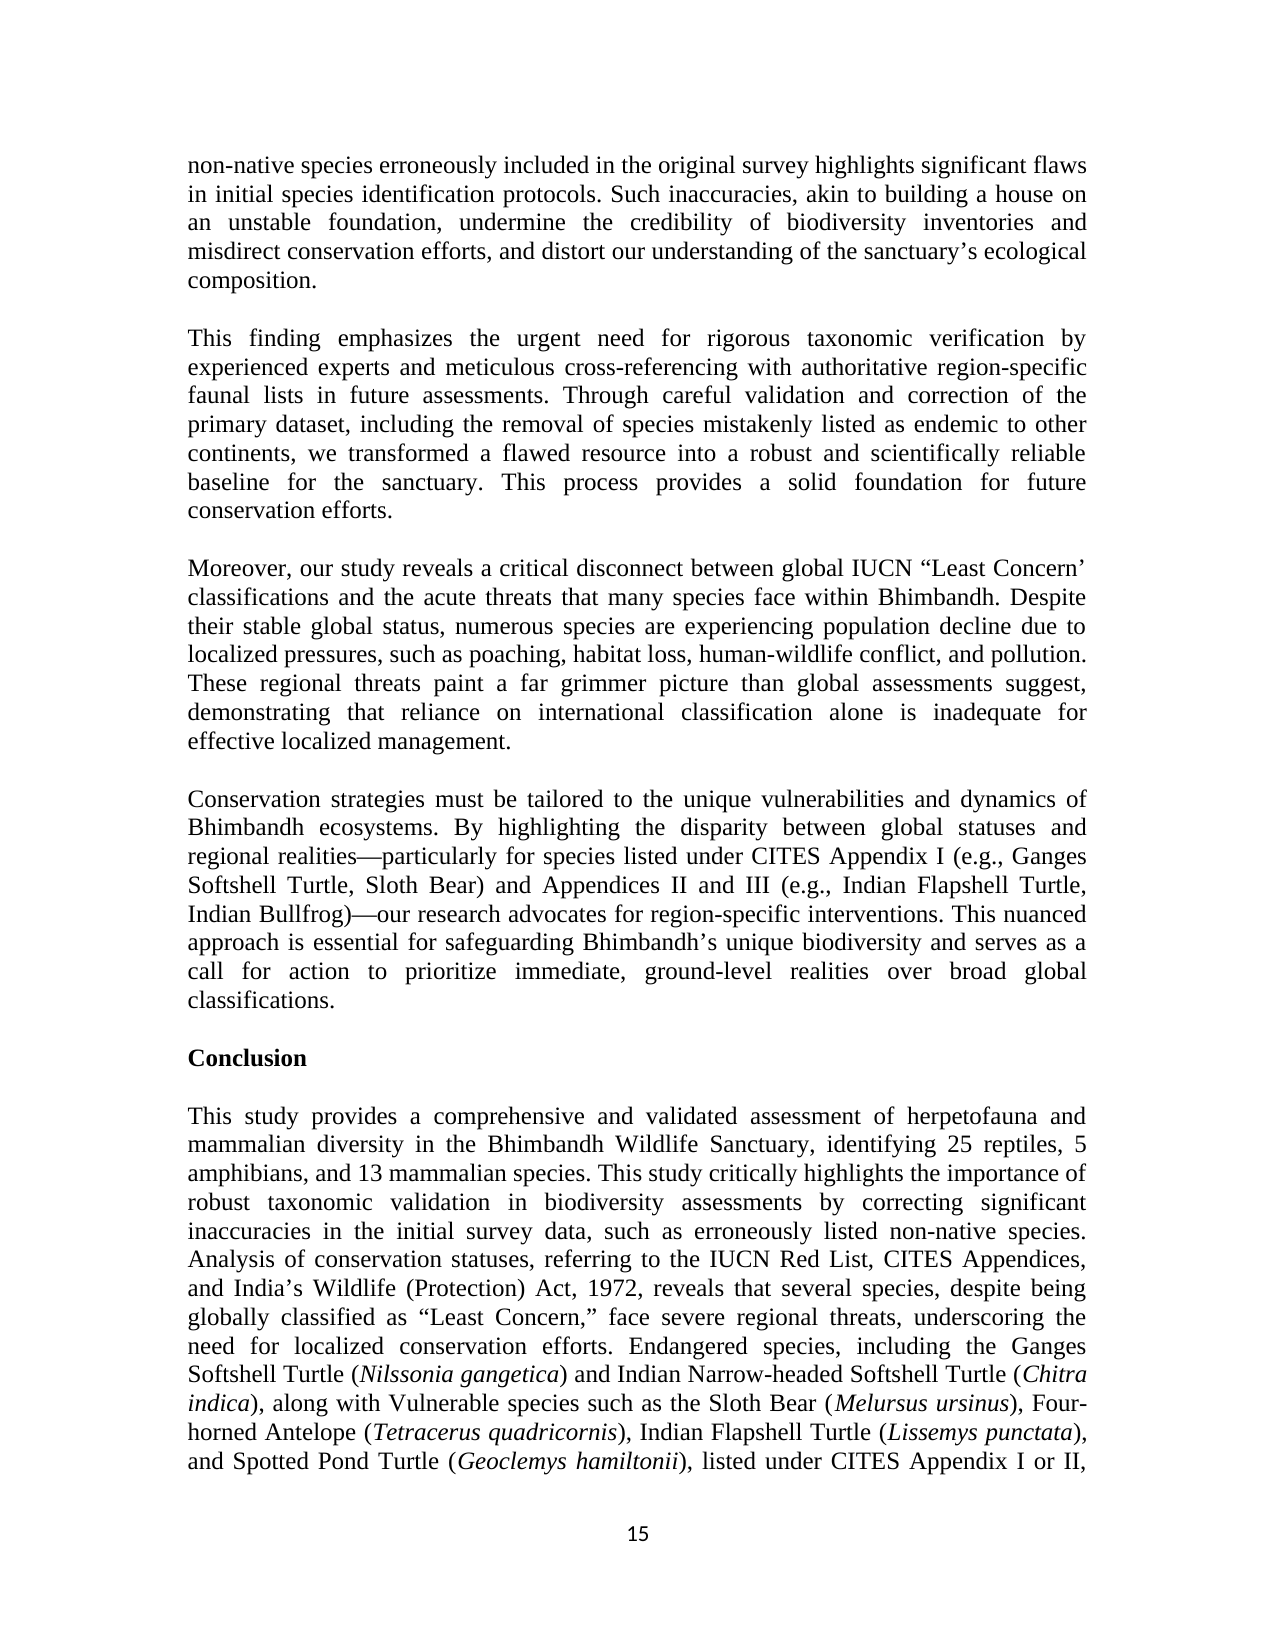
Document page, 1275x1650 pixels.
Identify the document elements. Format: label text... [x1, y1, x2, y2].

text Moreover, our study reveals a critical disconnect between global IUCN “Least Concern’ classifications and the acute threats that many species face within Bhimbandh. Despite their stable global status, numerous species are experiencing population decline due to localized pressures, such as poaching, habitat loss, human-wildlife conflict, and pollution. These regional threats paint a far grimmer picture than global assessments suggest, demonstrating that reliance on international classification alone is inadequate for effective localized management. [187, 553, 1087, 754]
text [187, 1101, 1087, 1474]
text Conclusion [187, 1043, 1087, 1072]
text This finding emphasizes the urgent need for rigorous taxonomic verification by experienced experts and meticulous cross-referencing with authoritative region-specific faunal lists in future assessments. Through careful validation and correction of the primary dataset, including the removal of species mistakenly listed as endemic to other continents, we transformed a flawed resource into a robust and scientifically reliable baseline for the sanctuary. This process provides a solid foundation for future conservation efforts. [187, 323, 1087, 524]
text Conservation strategies must be tailored to the unique vulnerabilities and dynamics of Bhimbandh ecosystems. By highlighting the disparity between global statuses and regional realities—particularly for species listed under CITES Appendix I (e.g., Ganges Softshell Turtle, Sloth Bear) and Appendices II and III (e.g., Indian Flapshell Turtle, Indian Bullfrog)—our research advocates for region-specific interventions. This nuanced approach is essential for safeguarding Bhimbandh’s unique biodiversity and serves as a call for action to prioritize immediate, ground-level realities over broad global classifications. [187, 784, 1087, 1014]
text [187, 150, 1087, 294]
